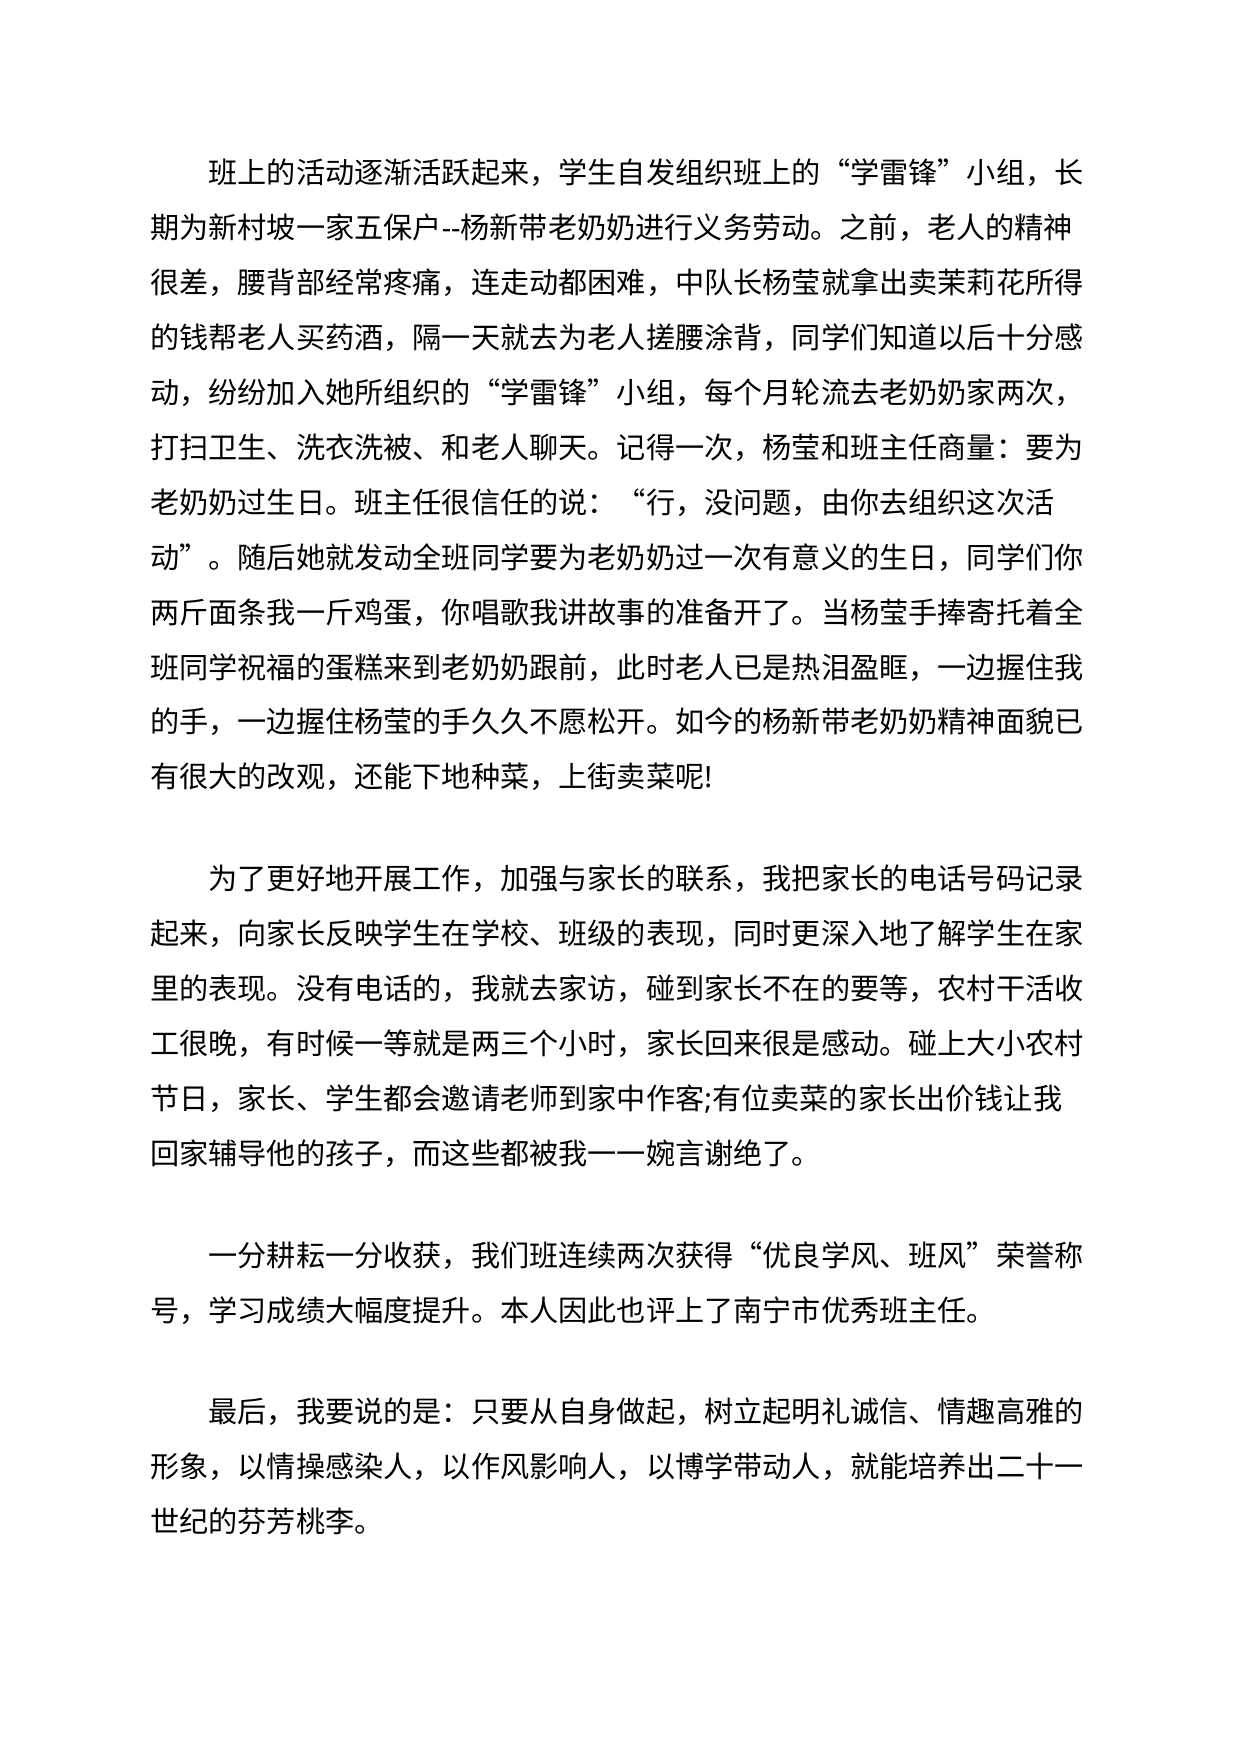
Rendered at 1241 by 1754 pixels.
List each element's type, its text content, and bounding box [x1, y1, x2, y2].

text 班上的活动逐渐活跃起来，学生自发组织班上的“学雷锋”小组，长期为新村坡一家五保户--杨新带老奶奶进行义务劳动。之前，老人的精神很差，腰背部经常疼痛，连走动都困难，中队长杨莹就拿出卖茉莉花所得的钱帮老人买药酒，隔一天就去为老人搓腰涂背，同学们知道以后十分感动，纷纷加入她所组织的“学雷锋”小组，每个月轮流去老奶奶家两次，打扫卫生、洗衣洗被、和老人聊天。记得一次，杨莹和班主任商量：要为老奶奶过生日。班主任很信任的说：“行，没问题，由你去组织这次活动”。随后她就发动全班同学要为老奶奶过一次有意义的生日，同学们你两斤面条我一斤鸡蛋，你唱歌我讲故事的准备开了。当杨莹手捧寄托着全班同学祝福的蛋糕来到老奶奶跟前，此时老人已是热泪盈眶，一边握住我的手，一边握住杨莹的手久久不愿松开。如今的杨新带老奶奶精神面貌已有很大的改观，还能下地种菜，上街卖菜呢! [150, 150, 1090, 796]
text 为了更好地开展工作，加强与家长的联系，我把家长的电话号码记录起来，向家长反映学生在学校、班级的表现，同时更深入地了解学生在家里的表现。没有电话的，我就去家访，碰到家长不在的要等，农村干活收工很晚，有时候一等就是两三个小时，家长回来很是感动。碰上大小农村节日，家长、学生都会邀请老师到家中作客;有位卖菜的家长出价钱让我回家辅导他的孩子，而这些都被我一一婉言谢绝了。 [150, 856, 1090, 1173]
text 最后，我要说的是：只要从自身做起，树立起明礼诚信、情趣高雅的形象，以情操感染人，以作风影响人，以博学带动人，就能培养出二十一世纪的芬芳桃李。 [150, 1389, 1090, 1541]
text 一分耕耘一分收获，我们班连续两次获得“优良学风、班风”荣誉称号，学习成绩大幅度提升。本人因此也评上了南宁市优秀班主任。 [150, 1232, 1090, 1329]
